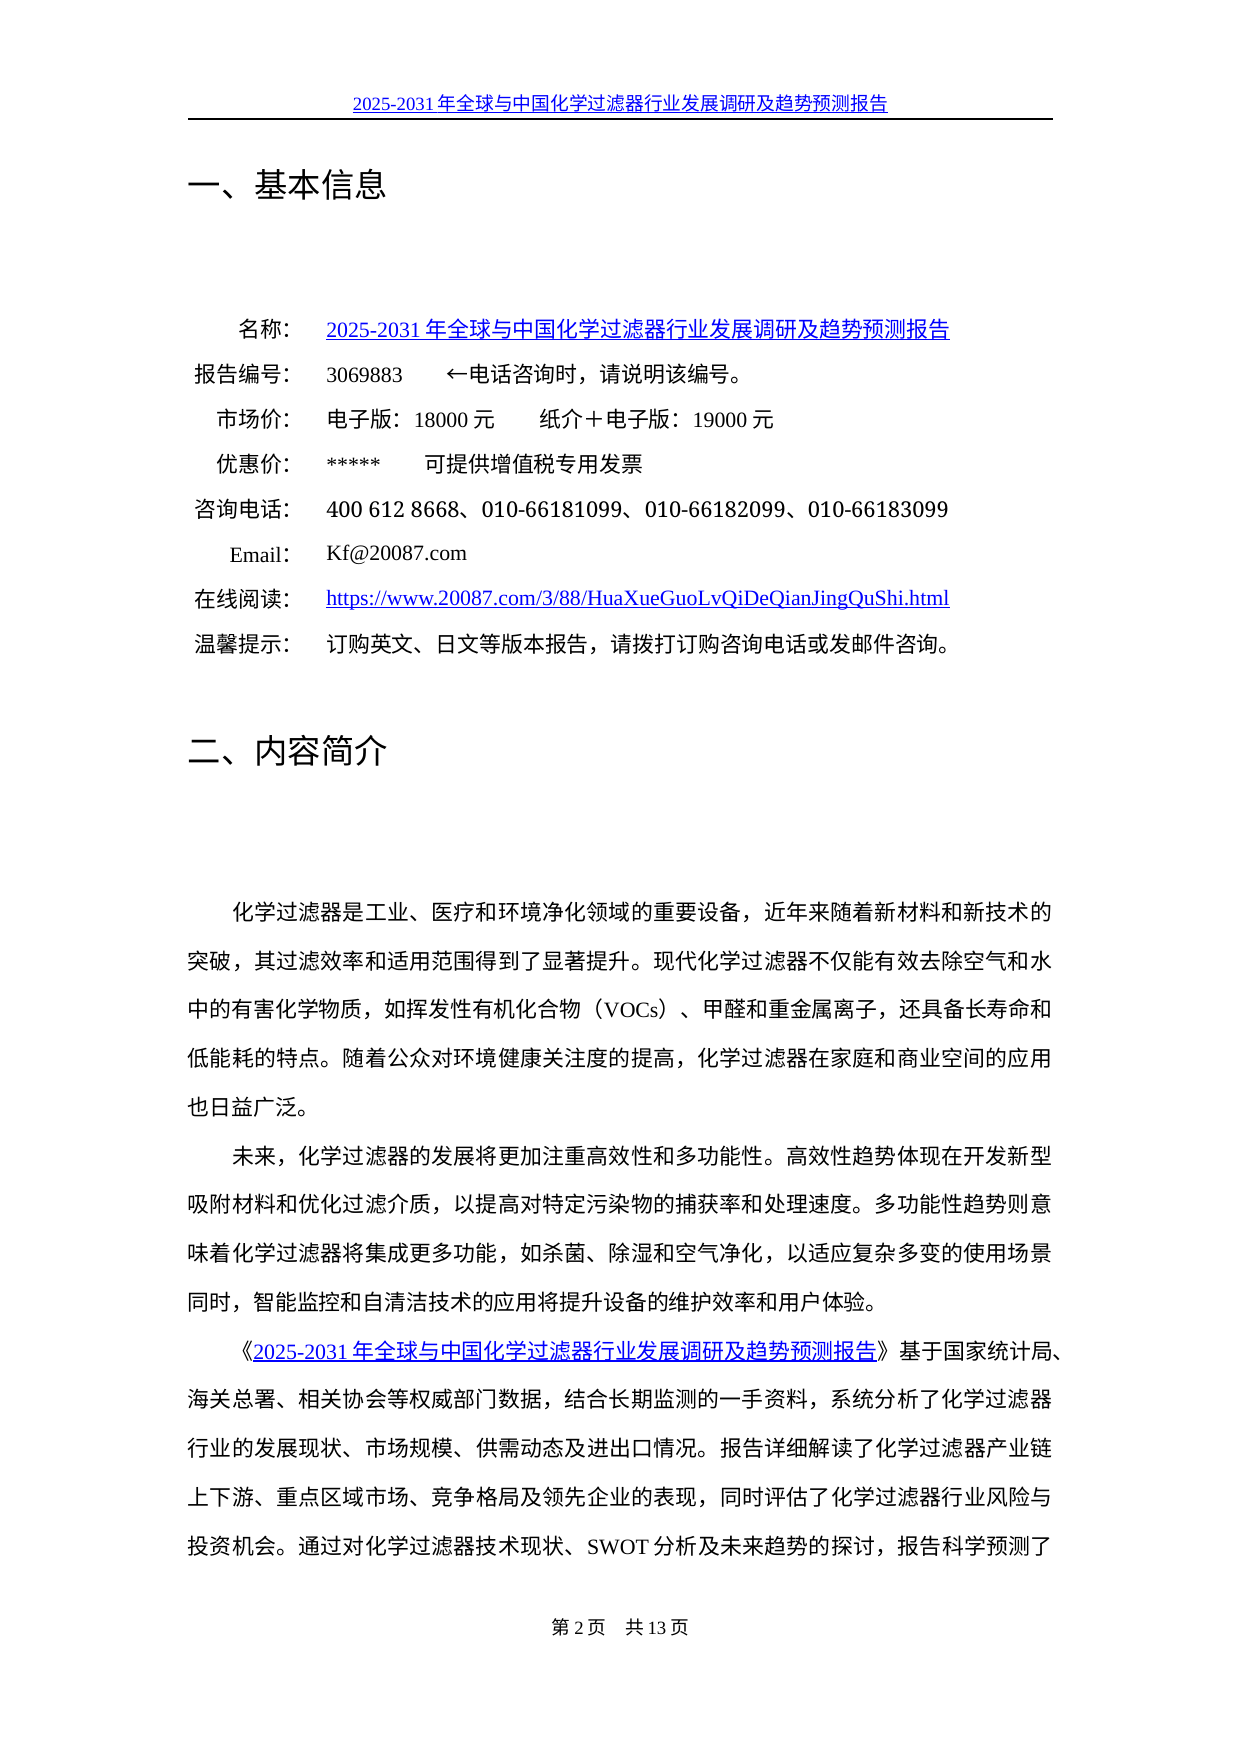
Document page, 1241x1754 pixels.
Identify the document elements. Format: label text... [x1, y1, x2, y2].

table_cell 咨询电话： [167, 492, 315, 537]
table_cell 400 612 8668、010-66181099、010-66182099、010-66183099 [315, 492, 1073, 537]
table_cell Email： [167, 537, 315, 582]
table_cell 3069883 ←电话咨询时，请说明该编号。 [315, 357, 1073, 402]
table_header 名称： [167, 312, 315, 357]
table_cell 优惠价： [167, 447, 315, 492]
table_cell 报告编号： [167, 357, 315, 402]
table_cell Kf@20087.com [315, 537, 1073, 582]
table_cell [315, 582, 1073, 627]
table_cell 订购英文、日文等版本报告，请拨打订购咨询电话或发邮件咨询。 [315, 627, 1073, 672]
title 二、内容简介 [187, 717, 1053, 782]
table_cell 在线阅读： [167, 582, 315, 627]
table_cell 电子版：18000 元 纸介＋电子版：19000 元 [315, 402, 1073, 447]
table_cell ***** 可提供增值税专用发票 [315, 447, 1073, 492]
table_cell 市场价： [167, 402, 315, 447]
title 一、基本信息 [187, 150, 1053, 215]
table_header 2025-2031年全球与中国化学过滤器行业发展调研及趋势预测报告 [315, 312, 1073, 357]
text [187, 894, 1053, 1561]
table_cell 温馨提示： [167, 627, 315, 672]
